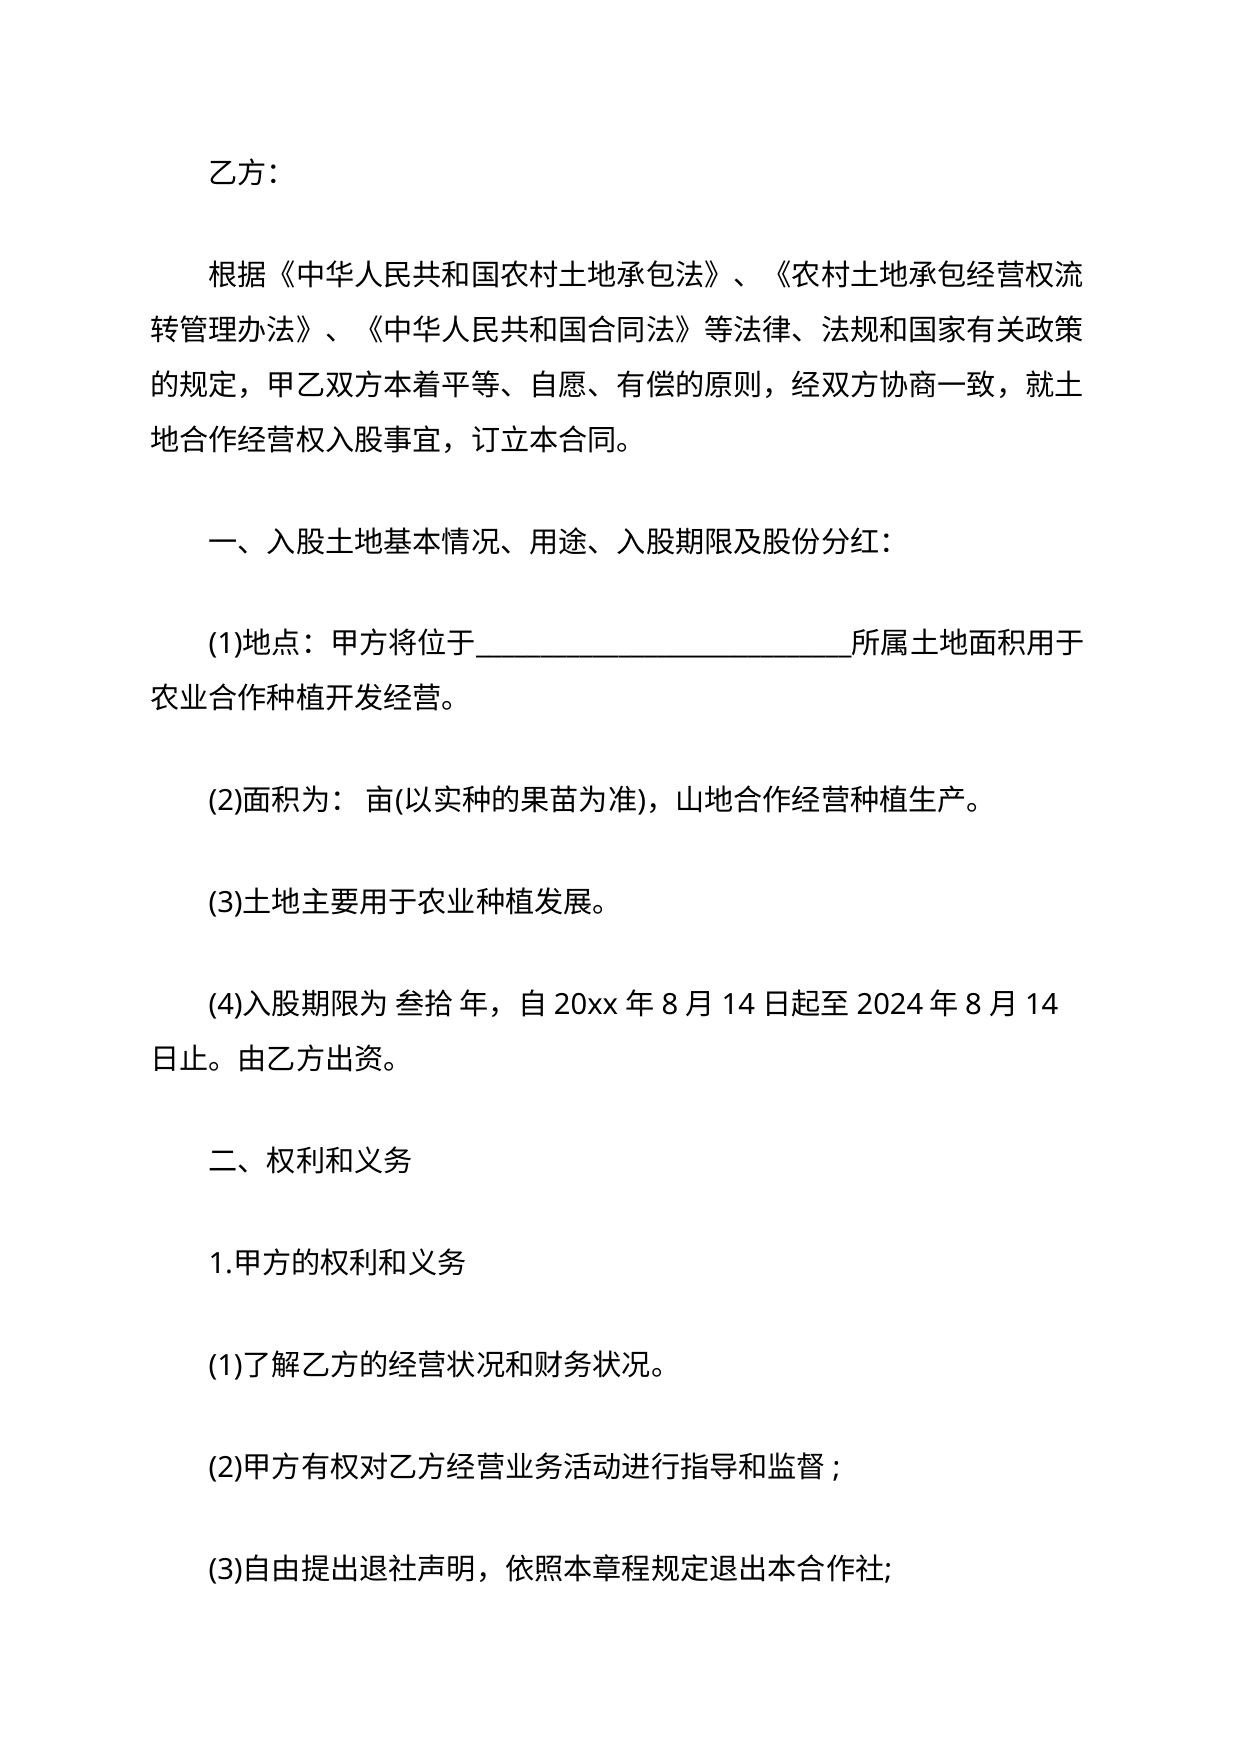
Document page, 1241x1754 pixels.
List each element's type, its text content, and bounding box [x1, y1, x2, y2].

text (1)地点：甲方将位于_____________________________所属土地面积用于农业合作种植开发经营。 [150, 620, 1090, 717]
text 1.甲方的权利和义务 [150, 1239, 1090, 1282]
text 一、入股土地基本情况、用途、入股期限及股份分红： [150, 518, 1090, 561]
text (3)土地主要用于农业种植发展。 [150, 879, 1090, 921]
text (1)了解乙方的经营状况和财务状况。 [150, 1341, 1090, 1384]
text 乙方： [150, 150, 1090, 192]
text (2)甲方有权对乙方经营业务活动进行指导和监督 ; [150, 1443, 1090, 1486]
text (3)自由提出退社声明，依照本章程规定退出本合作社; [150, 1545, 1090, 1588]
text (2)面积为： 亩(以实种的果苗为准)，山地合作经营种植生产。 [150, 777, 1090, 819]
text (4)入股期限为 叁拾 年，自 20xx 年 8 月 14 日起至 2024年 8 月 14 日止。由乙方出资。 [150, 981, 1090, 1078]
text 二、权利和义务 [150, 1137, 1090, 1180]
text 根据《中华人民共和国农村土地承包法》、《农村土地承包经营权流转管理办法》、《中华人民共和国合同法》等法律、法规和国家有关政策的规定，甲乙双方本着平等、自愿、有偿的原则，经双方协商一致，就土地合作经营权入股事宜，订立本合同。 [150, 252, 1090, 459]
